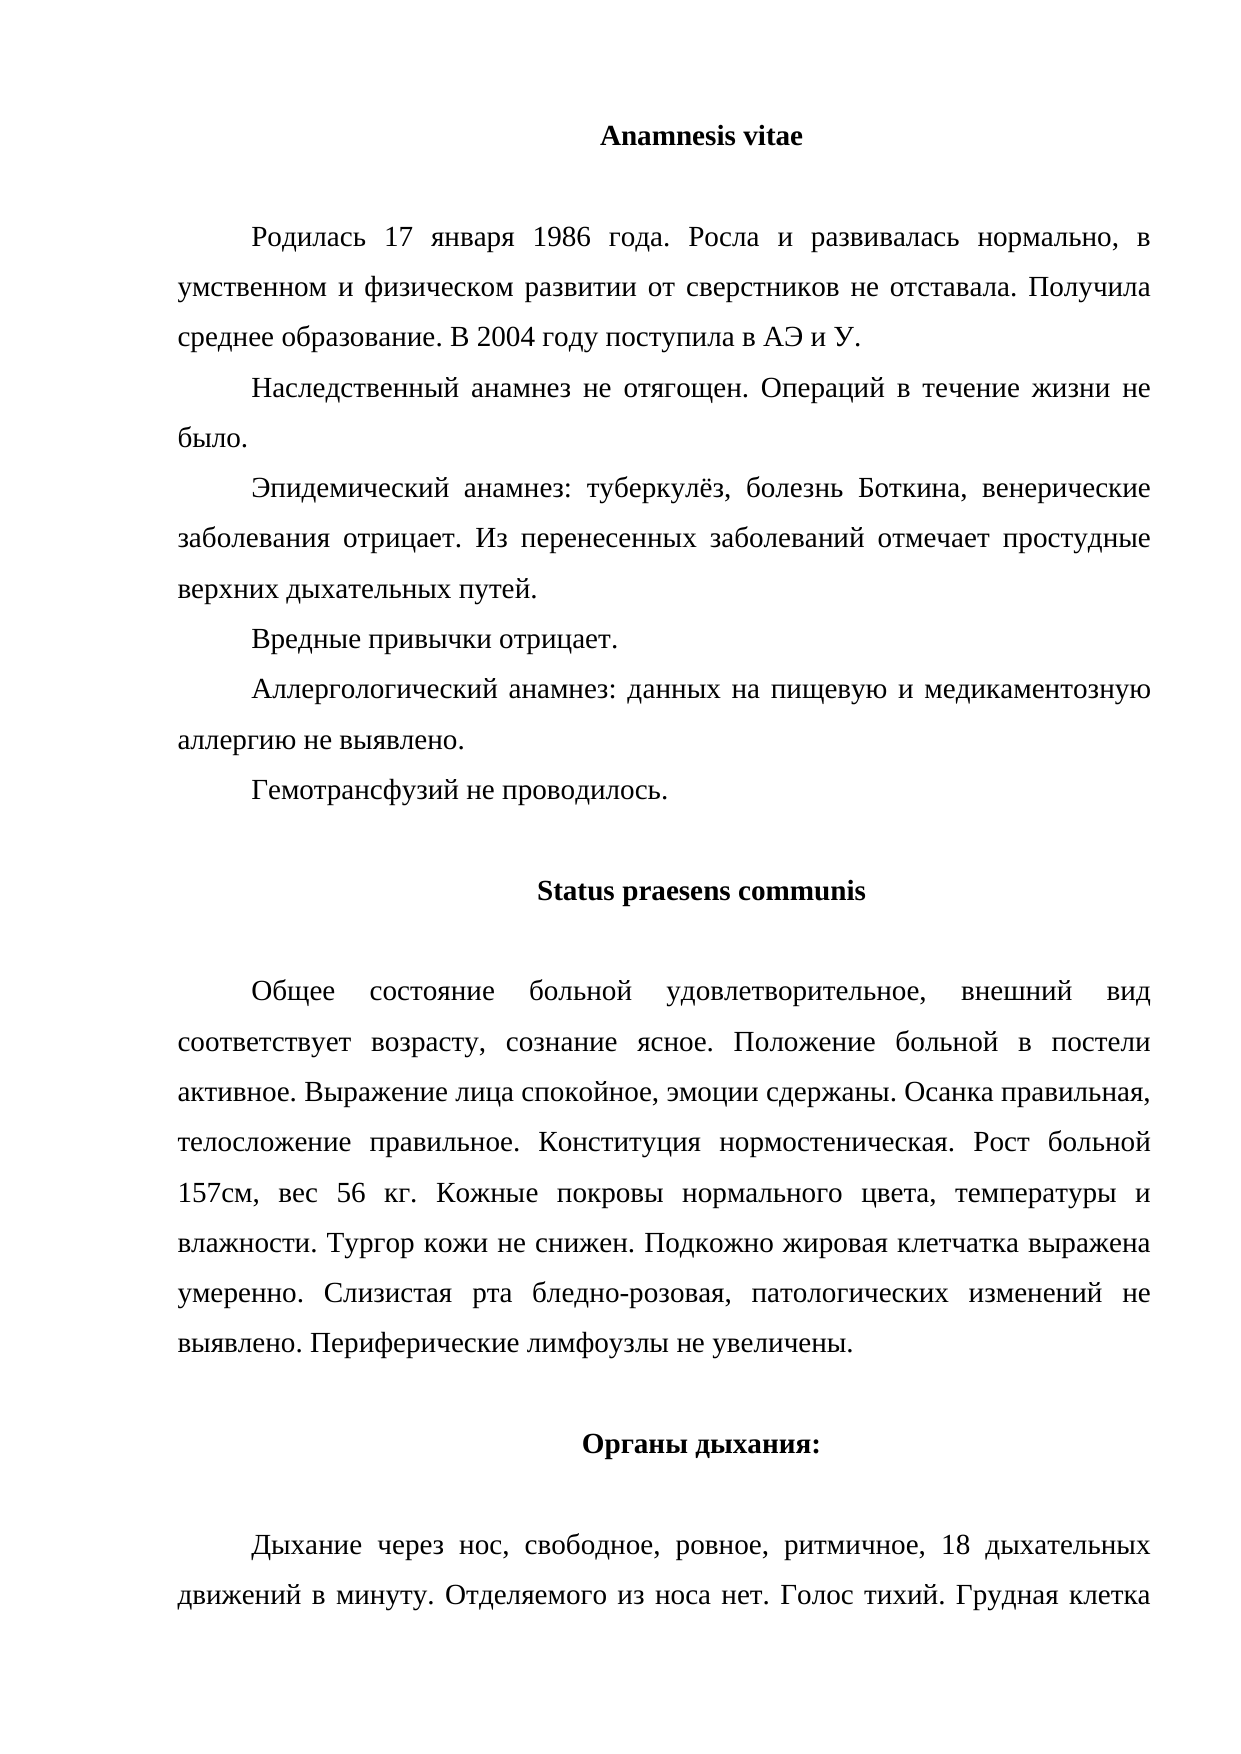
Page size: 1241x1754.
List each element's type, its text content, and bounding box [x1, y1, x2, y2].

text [177, 1527, 1152, 1611]
text Гемотрансфузий не проводилось. [177, 772, 1152, 806]
text Общее состояние больной удовлетворительное, внешний вид соответствует возрасту, сознание ясное. Положение больной в постели активное. Выражение лица спокойное, эмоции сдержаны. Осанка правильная, телосложение правильное. Конституция нормостеническая. Рост больной 157см, вес 56 кг. Кожные покровы нормального цвета, температуры и влажности. Тургор кожи не снижен. Подкожно жировая клетчатка выражена умеренно. Слизистая рта бледно-розовая, патологических изменений не выявлено. Периферические лимфоузлы не увеличены. [177, 973, 1152, 1359]
text Вредные привычки отрицает. [177, 621, 1152, 655]
subtitle Status praesens communis [177, 873, 1152, 906]
text Наследственный анамнез не отягощен. Операций в течение жизни не было. [177, 370, 1152, 453]
text Органы дыхания: [177, 1426, 1152, 1460]
text Anamnesis vitae [177, 118, 1152, 152]
text Родилась 17 января 1986 года. Росла и развивалась нормально, в умственном и физическом развитии от сверстников не отставала. Получила среднее образование. В 2004 году поступила в АЭ и У. [177, 219, 1152, 353]
text Аллергологический анамнез: данных на пищевую и медикаментозную аллергию не выявлено. [177, 672, 1152, 755]
text Эпидемический анамнез: туберкулёз, болезнь Боткина, венерические заболевания отрицает. Из перенесенных заболеваний отмечает простудные верхних дыхательных путей. [177, 470, 1152, 604]
